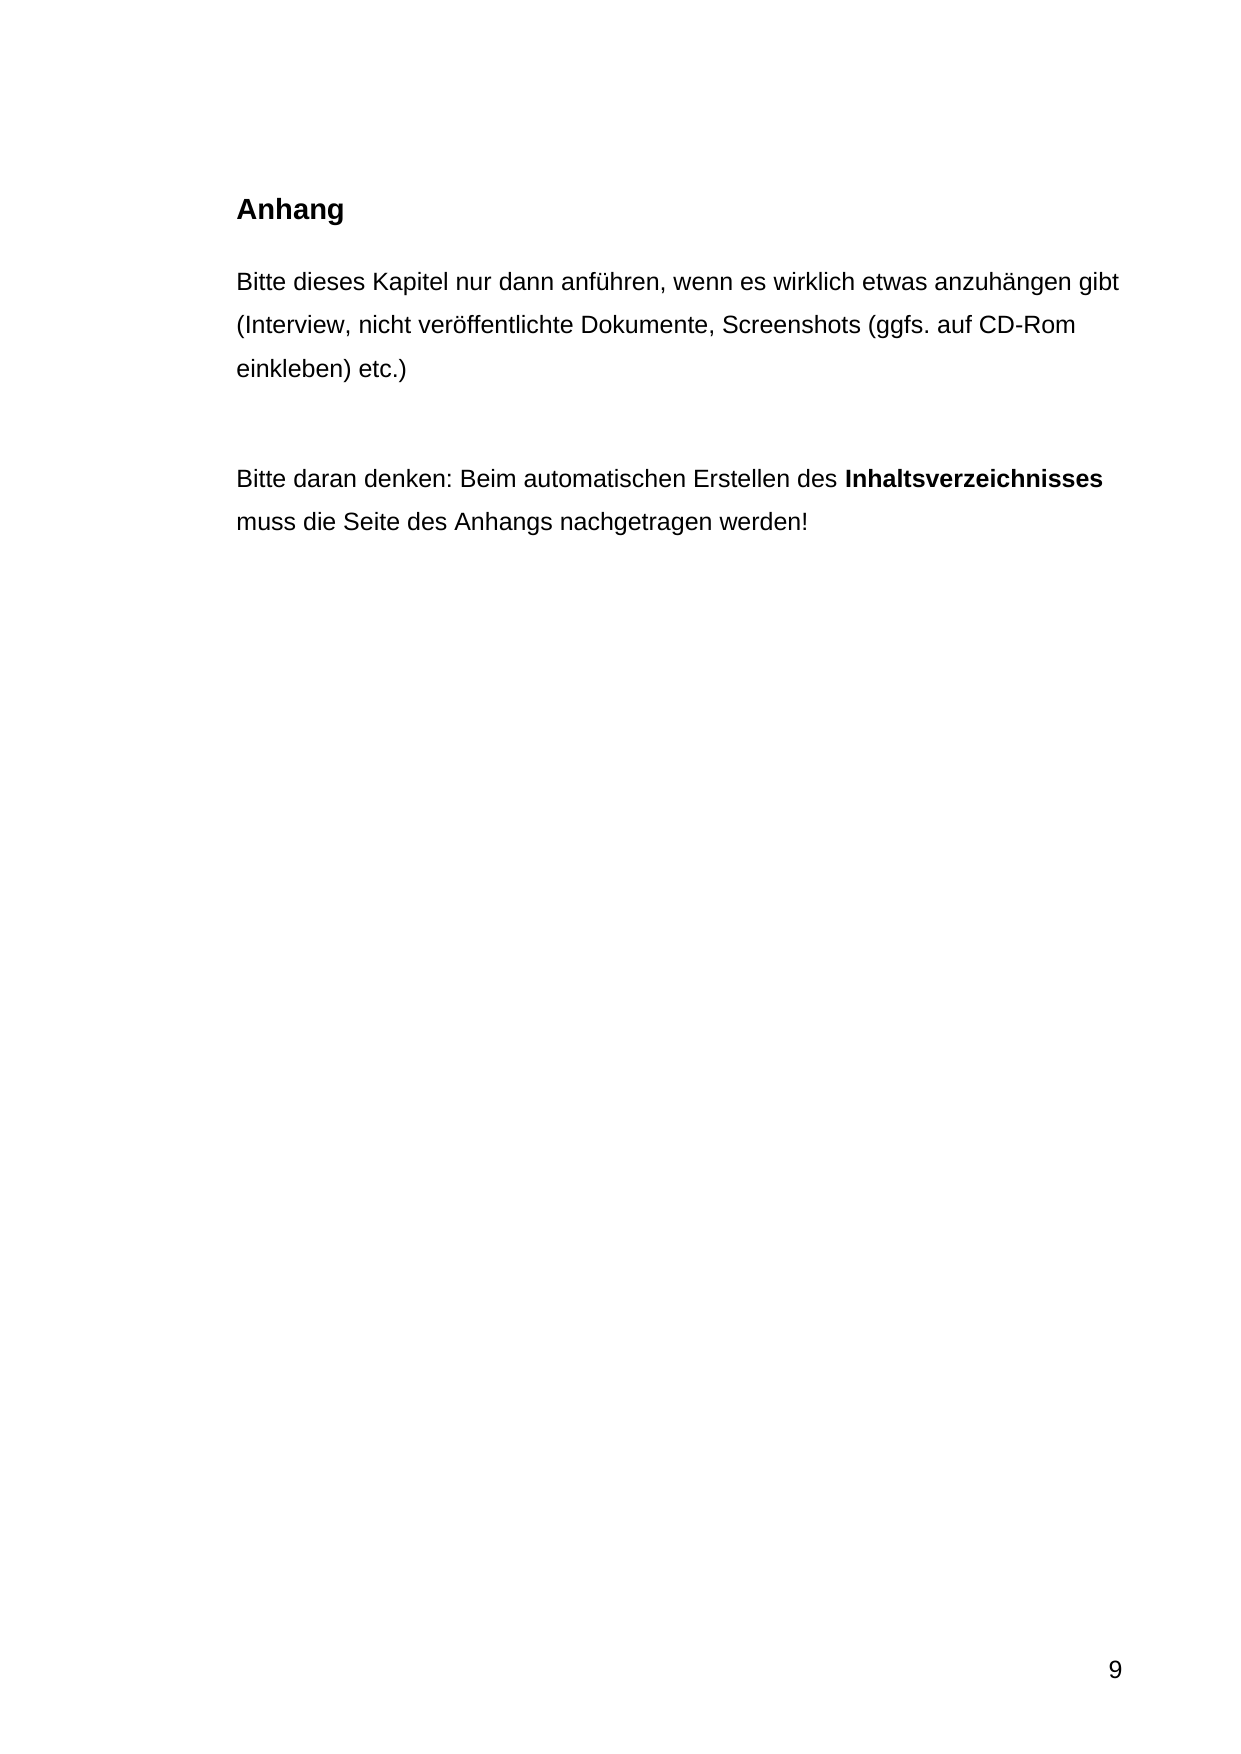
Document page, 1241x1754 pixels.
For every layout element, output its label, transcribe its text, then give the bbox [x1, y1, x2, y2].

text Bitte daran denken: Beim automatischen Erstellen des Inhaltsverzeichnisses muss die Seite des Anhangs nachgetragen werden! [236, 464, 1122, 536]
subtitle Bitte dieses Kapitel nur dann anführen, wenn es wirklich etwas anzuhängen gibt (Interview, nicht veröffentlichte Dokumente, Screenshots (ggfs. auf CD-Rom einkleben) etc.) [236, 267, 1122, 382]
title Anhang [236, 192, 1122, 226]
